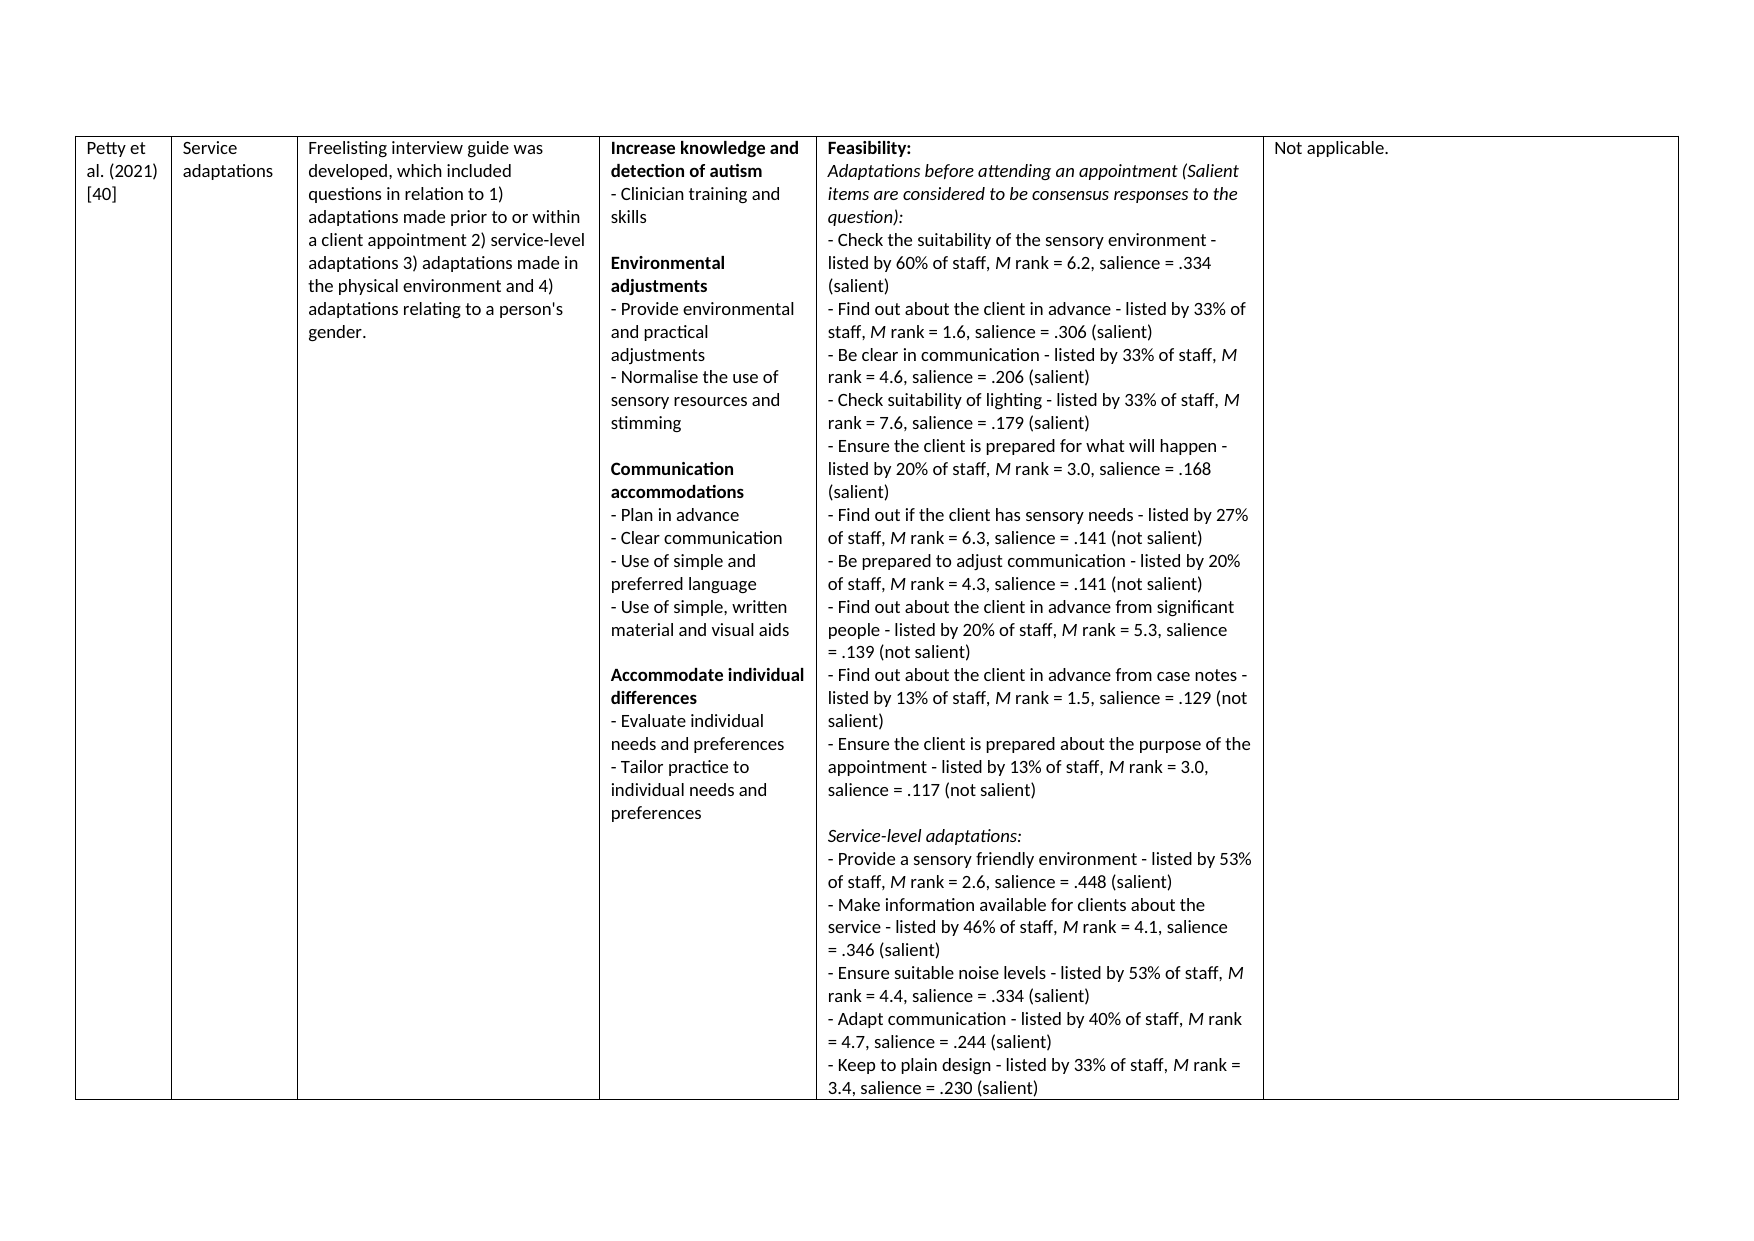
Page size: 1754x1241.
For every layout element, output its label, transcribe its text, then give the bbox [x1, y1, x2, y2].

table_cell Service adaptations [172, 137, 297, 1099]
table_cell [817, 137, 1263, 1099]
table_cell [76, 137, 171, 1099]
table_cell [298, 137, 599, 1099]
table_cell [600, 137, 816, 1099]
table_cell Not applicable. [1264, 137, 1678, 1099]
